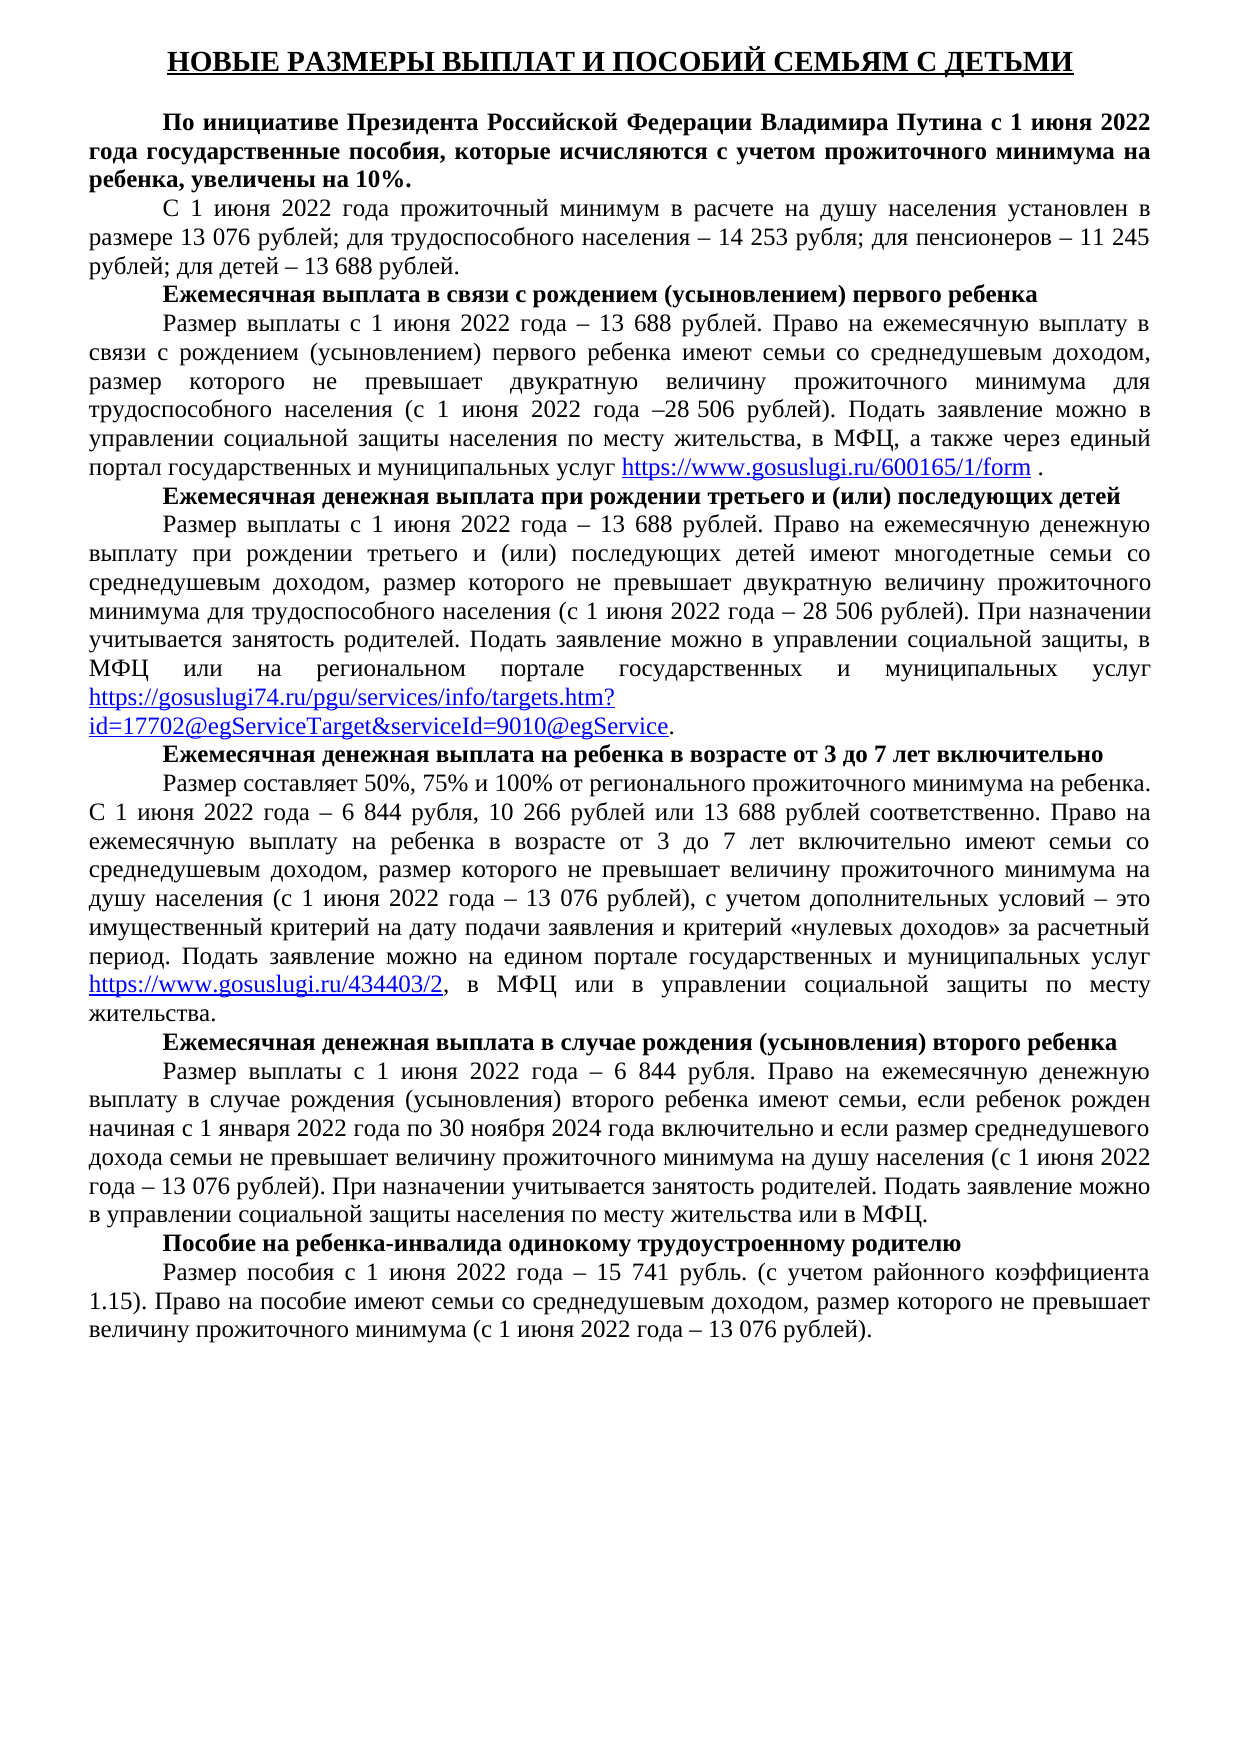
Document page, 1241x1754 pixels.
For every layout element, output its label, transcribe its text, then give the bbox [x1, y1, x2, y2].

text Размер пособия с 1 июня 2022 года – 15 741 рубль. (с учетом районного коэффициента 1.15). Право на пособие имеют семьи со среднедушевым доходом, размер которого не превышает величину прожиточного минимума (с 1 июня 2022 года – 13 076 рублей). [89, 1257, 1152, 1343]
text Пособие на ребенка-инвалида одинокому трудоустроенному родителю [89, 1228, 1152, 1257]
text С 1 июня 2022 года прожиточный минимум в расчете на душу населения установлен в размере 13 076 рублей; для трудоспособного населения – 14 253 рубля; для пенсионеров – 11 245 рублей; для детей – 13 688 рублей. [89, 193, 1152, 279]
text По инициативе Президента Российской Федерации Владимира Путина с 1 июня 2022 года государственные пособия, которые исчисляются с учетом прожиточного минимума на ребенка, увеличены на 10%. [89, 107, 1152, 193]
text Ежемесячная денежная выплата в случае рождения (усыновления) второго ребенка [89, 1027, 1152, 1056]
text Размер выплаты с 1 июня 2022 года – 6 844 рубля. Право на ежемесячную денежную выплату в случае рождения (усыновления) второго ребенка имеют семьи, если ребенок рожден начиная с 1 января 2022 года по 30 ноября 2024 года включительно и если размер среднедушевого дохода семьи не превышает величину прожиточного минимума на душу населения (с 1 июня 2022 года – 13 076 рублей). При назначении учитывается занятость родителей. Подать заявление можно в управлении социальной защиты населения по месту жительства или в МФЦ. [89, 1056, 1152, 1228]
text Ежемесячная денежная выплата при рождении третьего и (или) последующих детей [89, 481, 1152, 509]
text Размер выплаты с 1 июня 2022 года – 13 688 рублей. Право на ежемесячную денежную выплату при рождении третьего и (или) последующих детей имеют многодетные семьи со среднедушевым доходом, размер которого не превышает двукратную величину прожиточного минимума для трудоспособного населения (с 1 июня 2022 года – 28 506 рублей). При назначении учитывается занятость родителей. Подать заявление можно в управлении социальной защиты, в МФЦ или на региональном портале государственных и муниципальных услуг https://gosuslugi74.ru/pgu/services/info/targets.htm?id=17702@egServiceTarget&serviceId=9010@egService. [89, 509, 1152, 739]
text Ежемесячная выплата в связи с рождением (усыновлением) первого ребенка [89, 279, 1152, 308]
text Размер выплаты с 1 июня 2022 года – 13 688 рублей. Право на ежемесячную выплату в связи с рождением (усыновлением) первого ребенка имеют семьи со среднедушевым доходом, размер которого не превышает двукратную величину прожиточного минимума для трудоспособного населения (с 1 июня 2022 года –28 506 рублей). Подать заявление можно в управлении социальной защиты населения по месту жительства, в МФЦ, а также через единый портал государственных и муниципальных услуг https://www.gosuslugi.ru/600165/1/form . [89, 308, 1152, 481]
text Ежемесячная денежная выплата на ребенка в возрасте от 3 до 7 лет включительно [89, 739, 1152, 768]
text Размер составляет 50%, 75% и 100% от регионального прожиточного минимума на ребенка. С 1 июня 2022 года – 6 844 рубля, 10 266 рублей или 13 688 рублей соответственно. Право на ежемесячную выплату на ребенка в возрасте от 3 до 7 лет включительно имеют семьи со среднедушевым доходом, размер которого не превышает величину прожиточного минимума на душу населения (с 1 июня 2022 года – 13 076 рублей), с учетом дополнительных условий – это имущественный критерий на дату подачи заявления и критерий «нулевых доходов» за расчетный период. Подать заявление можно на едином портале государственных и муниципальных услуг https://www.gosuslugi.ru/434403/2, в МФЦ или в управлении социальной защиты по месту жительства. [89, 768, 1152, 1027]
text НОВЫЕ РАЗМЕРЫ ВЫПЛАТ И ПОСОБИЙ СЕМЬЯМ С ДЕТЬМИ [89, 44, 1152, 78]
